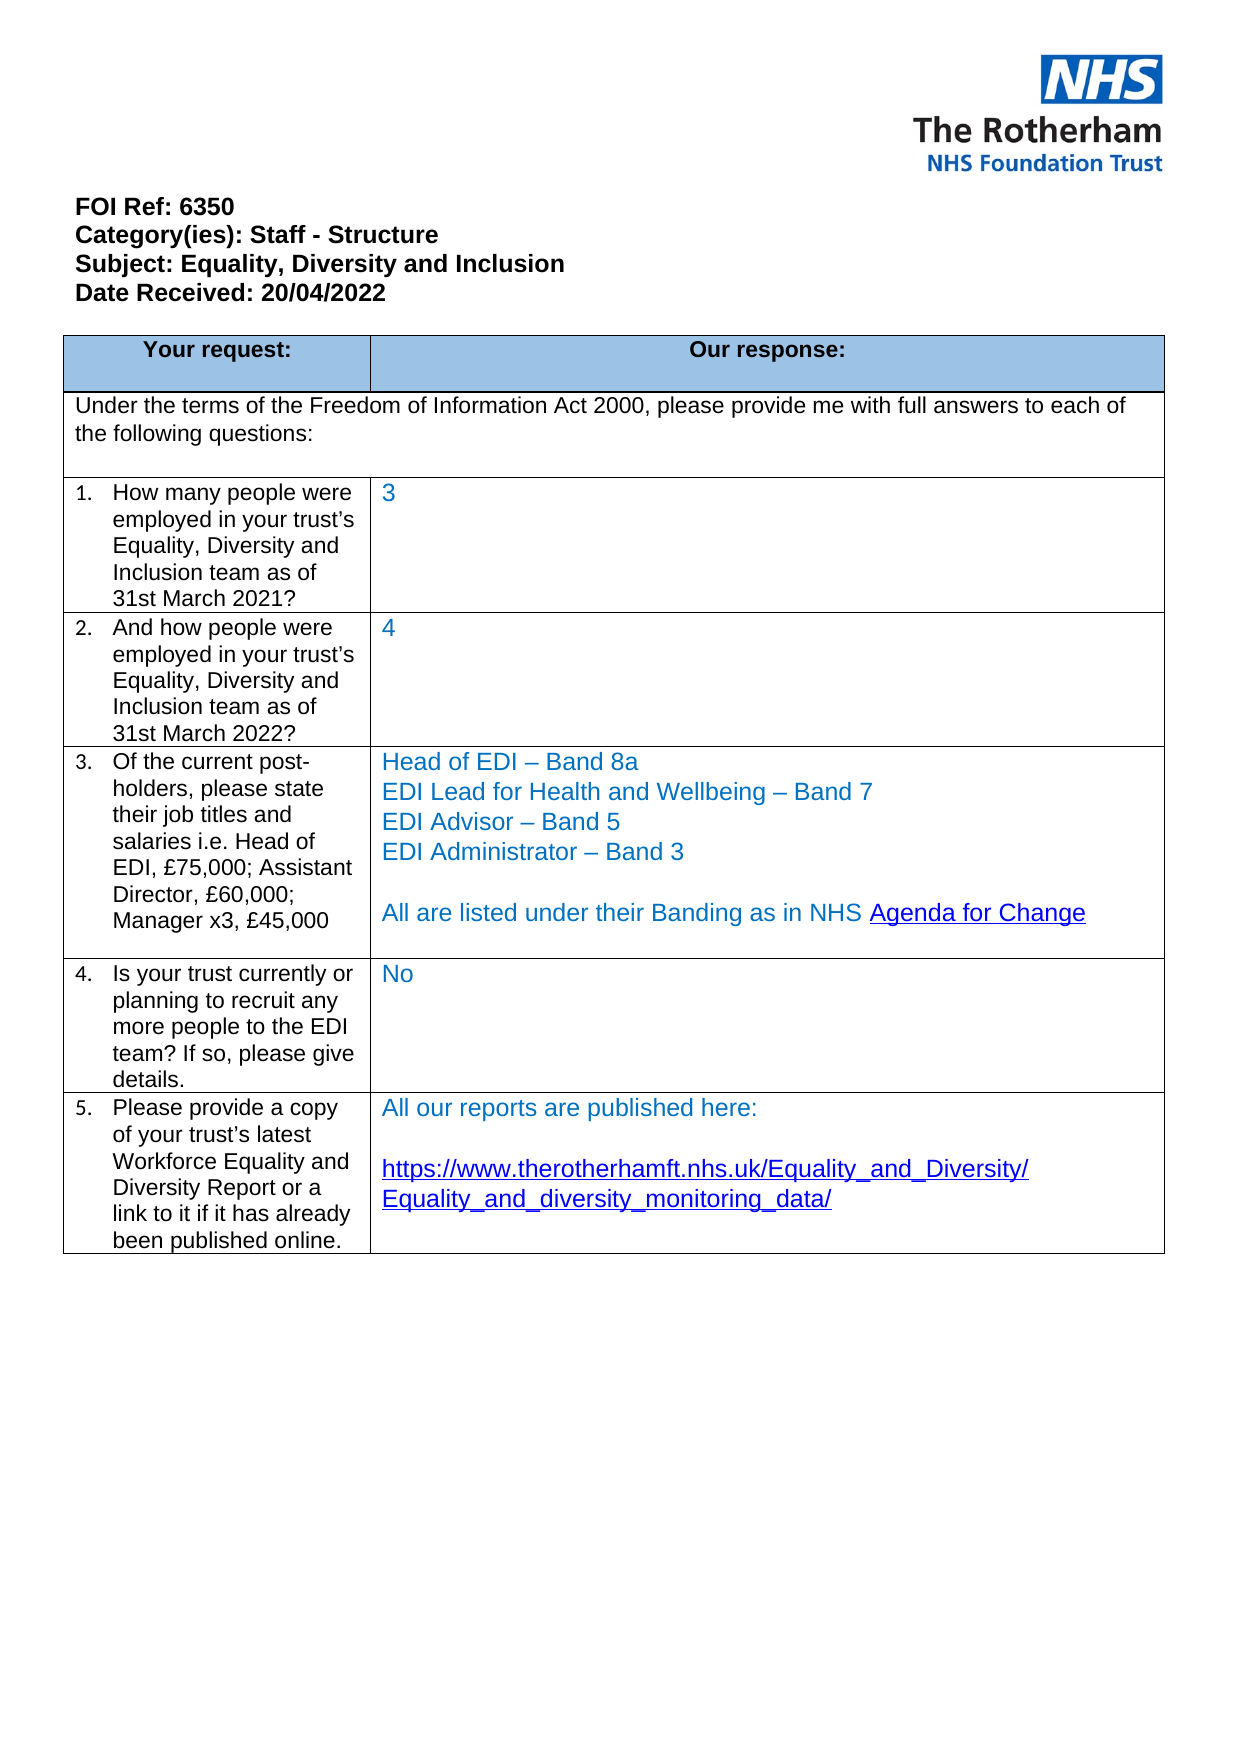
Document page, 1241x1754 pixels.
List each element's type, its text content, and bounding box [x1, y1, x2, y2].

table_cell No [371, 959, 1164, 1092]
table_cell How many people were employed in your trust’s Equality, Diversity and Inclusion team as of 31st March 2021? [64, 478, 370, 612]
text Category(ies): Staff - Structure [75, 220, 919, 249]
table_cell Of the current post-holders, please state their job titles and salaries i.e. Head of EDI, £75,000; Assistant Director, £60,000; Manager x3, £45,000 [64, 747, 370, 958]
table_cell 4 [371, 613, 1164, 746]
picture [912, 53, 1163, 174]
table_cell Is your trust currently or planning to recruit any more people to the EDI team? If so, please give details. [64, 959, 370, 1092]
text Date Received: 20/04/2022 [75, 278, 919, 306]
table_cell All our reports are published here: https://www.therotherhamft.nhs.uk/Equality_and_Diversity/Equality_and_diversity_monitoring_data/ [371, 1093, 1164, 1253]
table_cell And how people were employed in your trust’s Equality, Diversity and Inclusion team as of 31st March 2022? [64, 613, 370, 746]
table_header Our response: [371, 336, 1164, 391]
text FOI Ref: 6350 [75, 191, 919, 220]
table_header Your request: [64, 336, 370, 391]
table_cell Head of EDI – Band 8a EDI Lead for Health and Wellbeing – Band 7 EDI Advisor – Band 5 EDI Administrator – Band 3 All are listed under their Banding as in NHS Agenda for Change [371, 747, 1164, 958]
table_cell Please provide a copy of your trust’s latest Workforce Equality and Diversity Report or a link to it if it has already been published online. [64, 1093, 370, 1253]
table_cell Under the terms of the Freedom of Information Act 2000, please provide me with full answers to each of the following questions: [64, 393, 1164, 477]
text Subject: Equality, Diversity and Inclusion [75, 249, 919, 278]
table_cell 3 [371, 478, 1164, 612]
